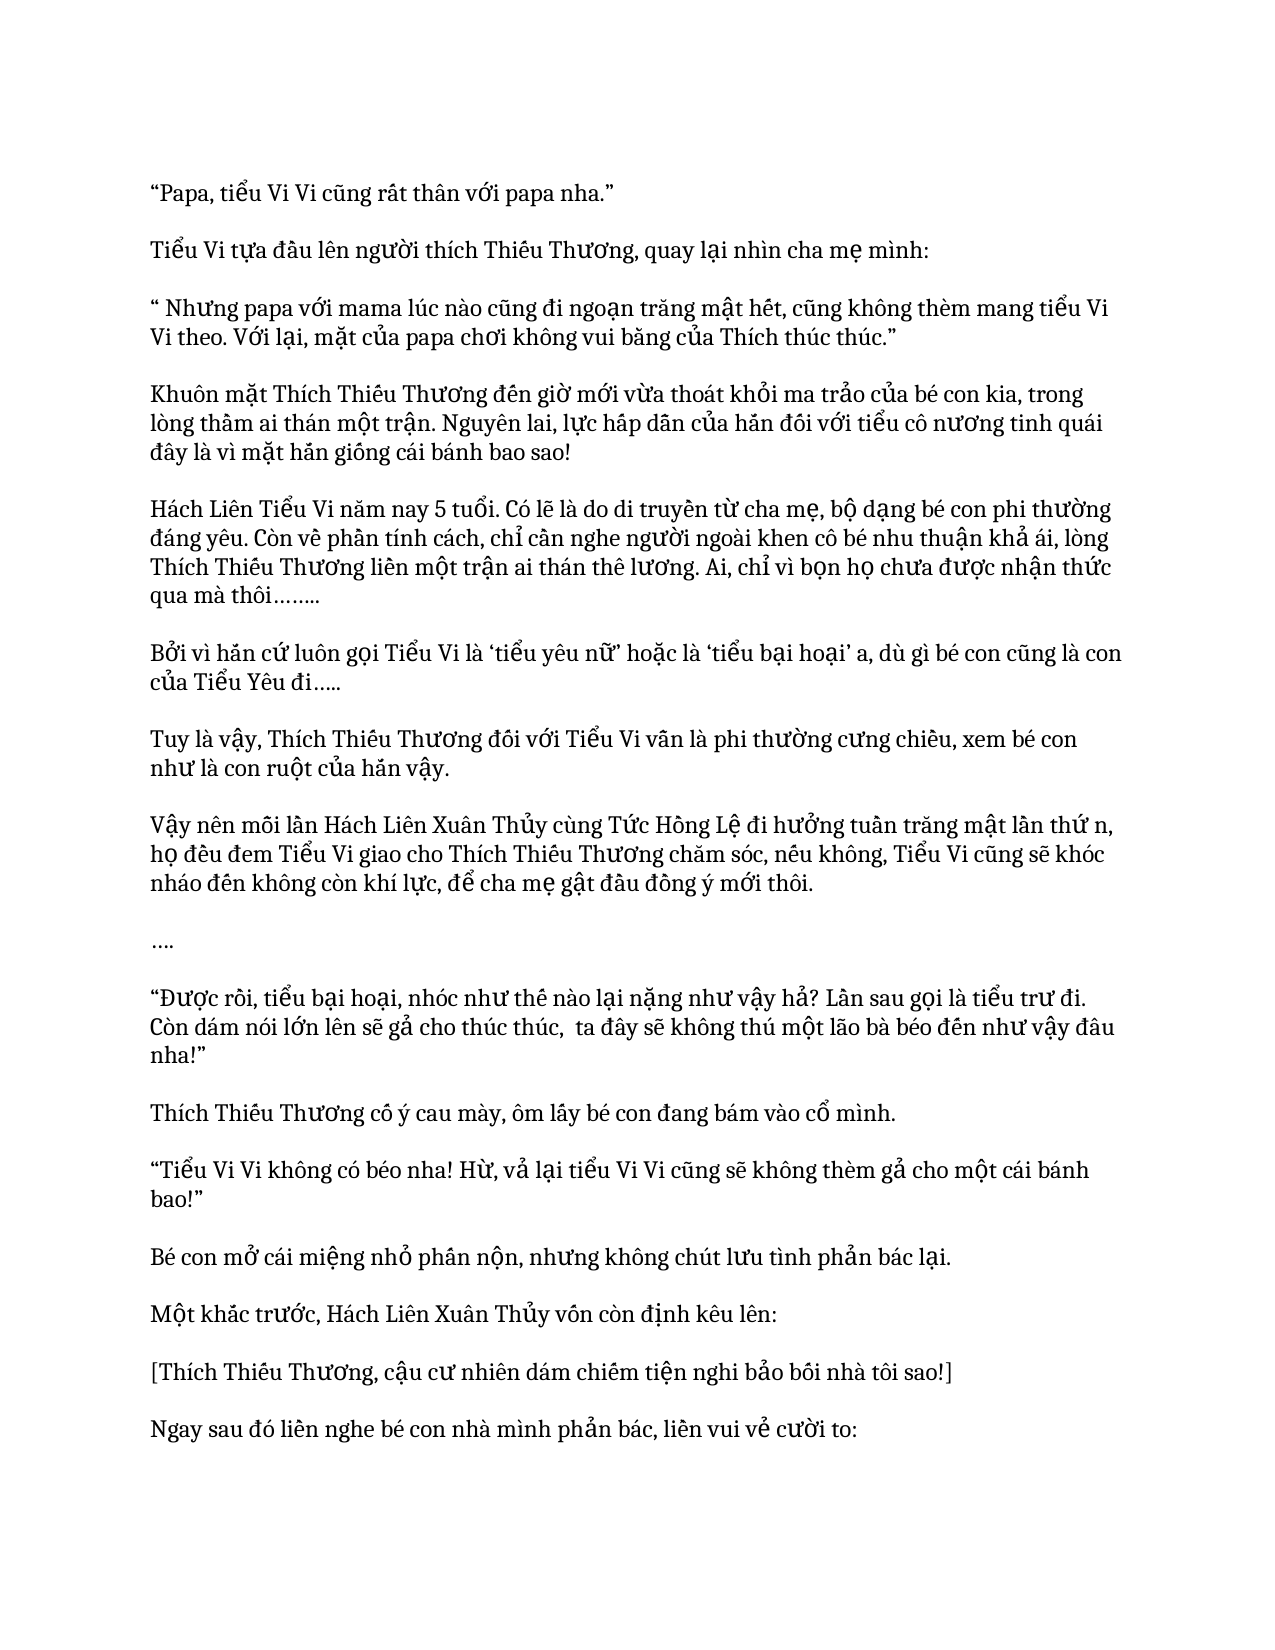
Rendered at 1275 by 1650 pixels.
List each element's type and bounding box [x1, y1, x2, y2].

text [150, 150, 1125, 1472]
